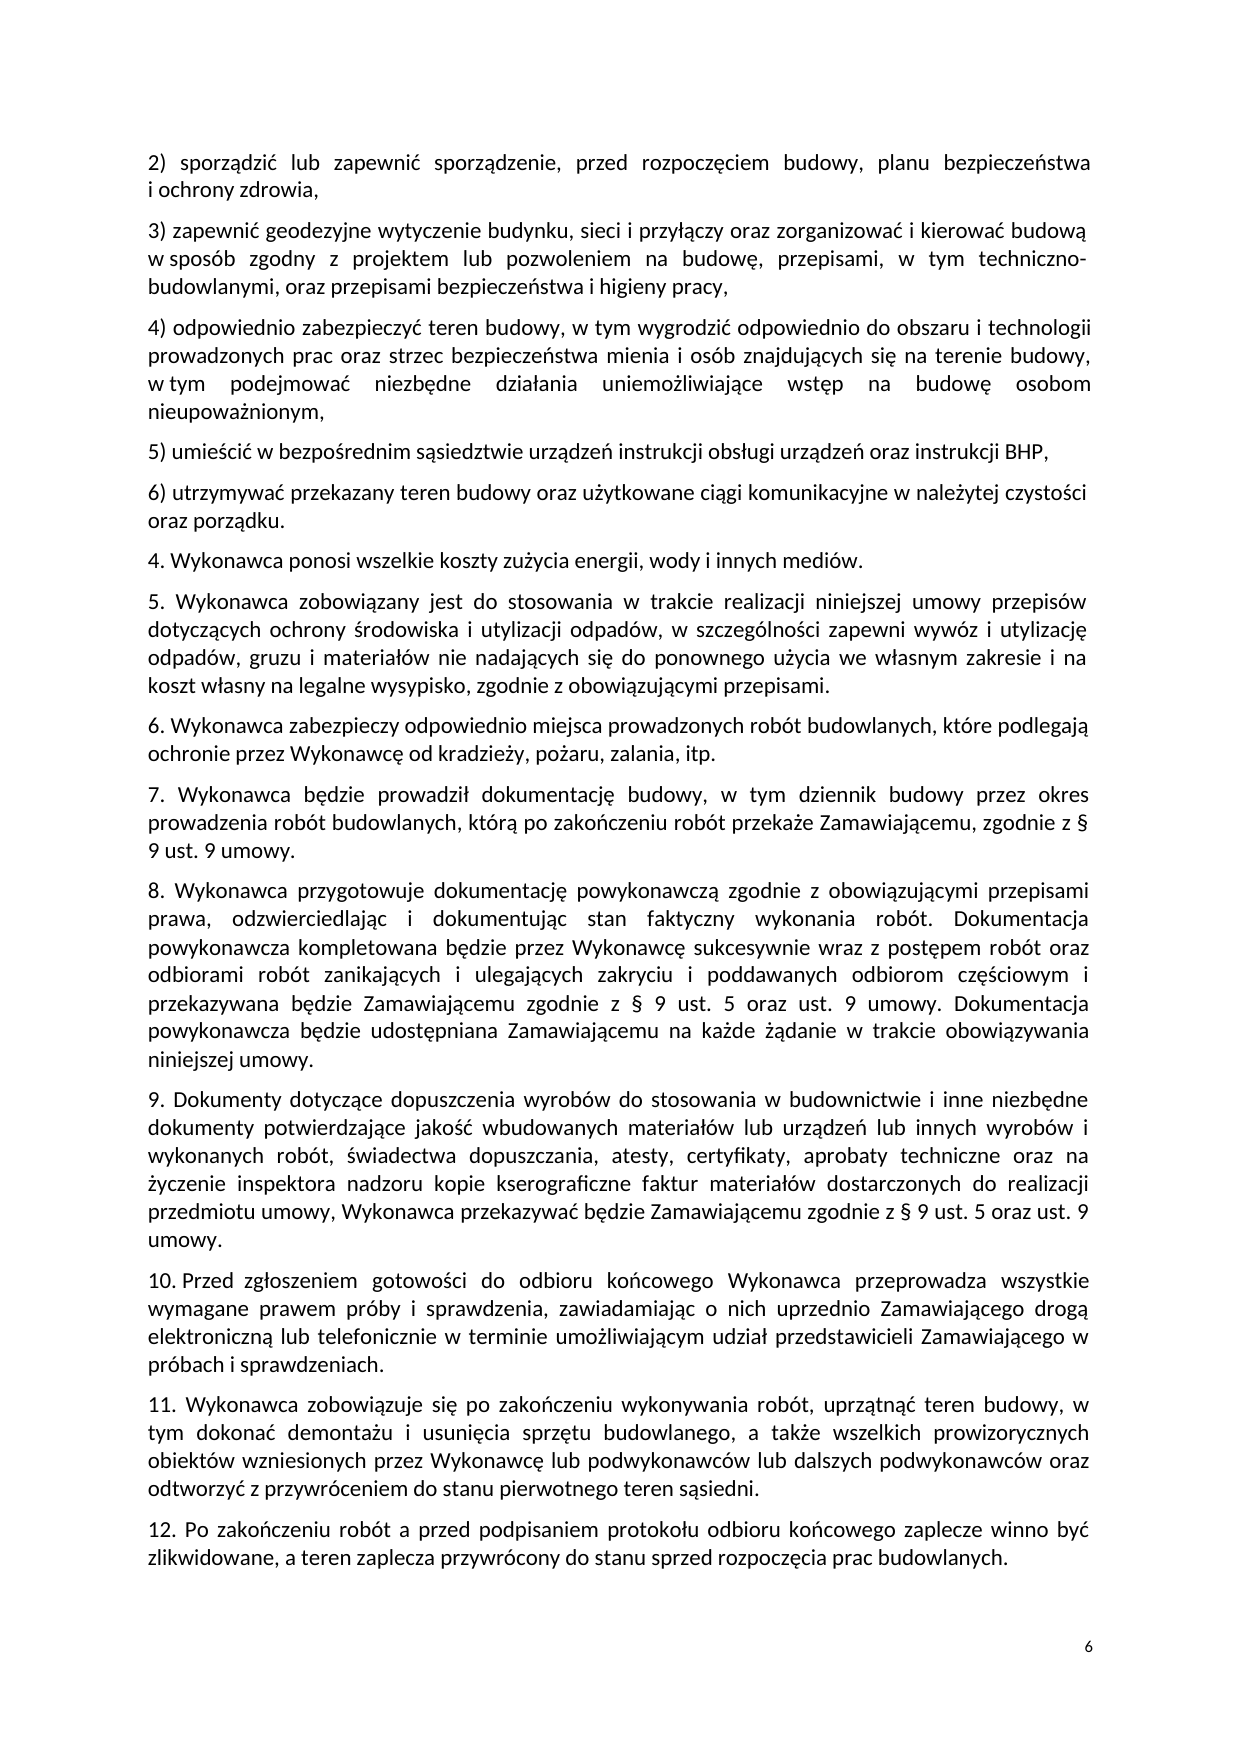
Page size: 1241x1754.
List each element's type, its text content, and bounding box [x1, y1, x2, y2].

text 7. Wykonawca będzie prowadził dokumentację budowy, w tym dziennik budowy przez okres prowadzenia robót budowlanych, którą po zakończeniu robót przekaże Zamawiającemu, zgodnie z § 9 ust. 9 umowy. [148, 780, 1091, 864]
text 6. Wykonawca zabezpieczy odpowiednio miejsca prowadzonych robót budowlanych, które podlegają ochronie przez Wykonawcę od kradzieży, pożaru, zalania, itp. [148, 711, 1091, 767]
text 5) umieścić w bezpośrednim sąsiedztwie urządzeń instrukcji obsługi urządzeń oraz instrukcji BHP, [148, 437, 1093, 465]
text 4) odpowiednio zabezpieczyć teren budowy, w tym wygrodzić odpowiednio do obszaru i technologii prowadzonych prac oraz strzec bezpieczeństwa mienia i osób znajdujących się na terenie budowy, w tym podejmować niezbędne działania uniemożliwiające wstęp na budowę osobom nieupoważnionym, [148, 313, 1093, 425]
text 9. Dokumenty dotyczące dopuszczenia wyrobów do stosowania w budownictwie i inne niezbędne dokumenty potwierdzające jakość wbudowanych materiałów lub urządzeń lub innych wyrobów i wykonanych robót, świadectwa dopuszczania, atesty, certyfikaty, aprobaty techniczne oraz na życzenie inspektora nadzoru kopie kserograficzne faktur materiałów dostarczonych do realizacji przedmiotu umowy, Wykonawca przekazywać będzie Zamawiającemu zgodnie z § 9 ust. 5 oraz ust. 9 umowy. [148, 1085, 1091, 1253]
text 10. Przed zgłoszeniem gotowości do odbioru końcowego Wykonawca przeprowadza wszystkie wymagane prawem próby i sprawdzenia, zawiadamiając o nich uprzednio Zamawiającego drogą elektroniczną lub telefonicznie w terminie umożliwiającym udział przedstawicieli Zamawiającego w próbach i sprawdzeniach. [148, 1266, 1091, 1378]
text 4. Wykonawca ponosi wszelkie koszty zużycia energii, wody i innych mediów. [148, 546, 1093, 574]
text 3) zapewnić geodezyjne wytyczenie budynku, sieci i przyłączy oraz zorganizować i kierować budową w sposób zgodny z projektem lub pozwoleniem na budowę, przepisami, w tym techniczno-budowlanymi, oraz przepisami bezpieczeństwa i higieny pracy, [148, 216, 1088, 300]
text 2) sporządzić lub zapewnić sporządzenie, przed rozpoczęciem budowy, planu bezpieczeństwa i ochrony zdrowia, [148, 148, 1093, 204]
text 12. Po zakończeniu robót a przed podpisaniem protokołu odbioru końcowego zaplecze winno być zlikwidowane, a teren zaplecza przywrócony do stanu sprzed rozpoczęcia prac budowlanych. [148, 1515, 1091, 1571]
text 11. Wykonawca zobowiązuje się po zakończeniu wykonywania robót, uprzątnąć teren budowy, w tym dokonać demontażu i usunięcia sprzętu budowlanego, a także wszelkich prowizorycznych obiektów wzniesionych przez Wykonawcę lub podwykonawców lub dalszych podwykonawców oraz odtworzyć z przywróceniem do stanu pierwotnego teren sąsiedni. [148, 1390, 1091, 1502]
text 8. Wykonawca przygotowuje dokumentację powykonawczą zgodnie z obowiązującymi przepisami prawa, odzwierciedlając i dokumentując stan faktyczny wykonania robót. Dokumentacja powykonawcza kompletowana będzie przez Wykonawcę sukcesywnie wraz z postępem robót oraz odbiorami robót zanikających i ulegających zakryciu i poddawanych odbiorom częściowym i przekazywana będzie Zamawiającemu zgodnie z § 9 ust. 5 oraz ust. 9 umowy. Dokumentacja powykonawcza będzie udostępniana Zamawiającemu na każde żądanie w trakcie obowiązywania niniejszej umowy. [148, 877, 1091, 1073]
text 6) utrzymywać przekazany teren budowy oraz użytkowane ciągi komunikacyjne w należytej czystości oraz porządku. [148, 478, 1088, 534]
text 5. Wykonawca zobowiązany jest do stosowania w trakcie realizacji niniejszej umowy przepisów dotyczących ochrony środowiska i utylizacji odpadów, w szczególności zapewni wywóz i utylizację odpadów, gruzu i materiałów nie nadających się do ponownego użycia we własnym zakresie i na koszt własny na legalne wysypisko, zgodnie z obowiązującymi przepisami. [148, 587, 1088, 699]
